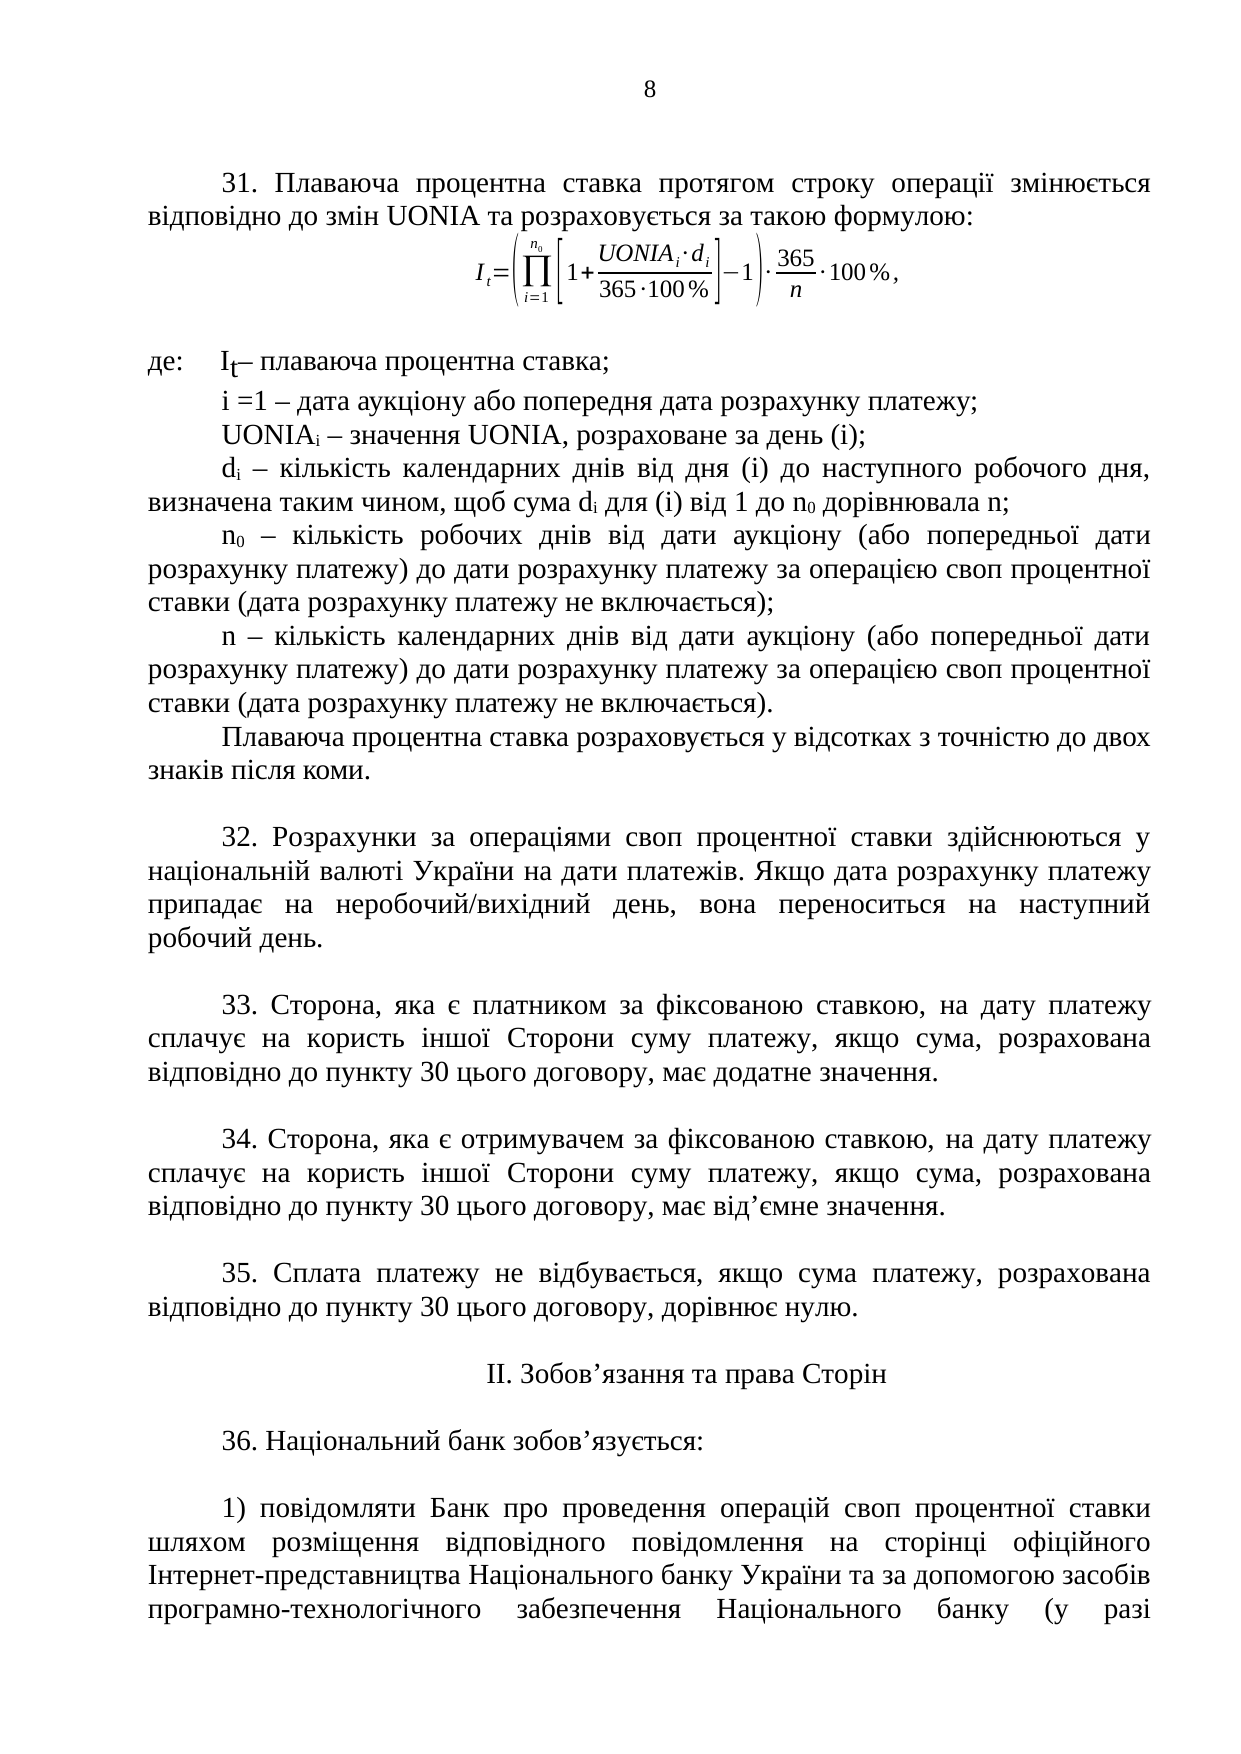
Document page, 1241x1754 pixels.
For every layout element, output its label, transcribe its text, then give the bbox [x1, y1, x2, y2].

text і =1 – дата аукціону або попередня дата розрахунку платежу; [148, 383, 1152, 417]
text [148, 1490, 1152, 1624]
text 34. Сторона, яка є отримувачем за фіксованою ставкою, на дату платежу сплачує на користь іншої Сторони суму платежу, якщо сума, розрахована відповідно до пункту 30 цього договору, має від’ємне значення. [148, 1121, 1152, 1222]
text 35. Сплата платежу не відбувається, якщо сума платежу, розрахована відповідно до пункту 30 цього договору, дорівнює нулю. [148, 1255, 1152, 1322]
text UONIAi – значення UONIA, розраховане за день (i); [148, 417, 1152, 450]
text де: It– плаваюча процентна ставка; [148, 343, 1152, 383]
text 32. Розрахунки за операціями своп процентної ставки здійснюються у національній валюті України на дати платежів. Якщо дата розрахунку платежу припадає на неробочий/вихідний день, вона переноситься на наступний робочий день. [148, 819, 1152, 953]
text n0 – кількість робочих днів від дати аукціону (або попередньої дати розрахунку платежу) до дати розрахунку платежу за операцією своп процентної ставки (дата розрахунку платежу не включається); [148, 517, 1152, 618]
text 36. Національний банк зобов’язується: [148, 1423, 1152, 1457]
text di – кількість календарних днів від дня (i) до наступного робочого дня, визначена таким чином, щоб сума di для (i) від 1 до n0 дорівнювала n; [148, 450, 1152, 517]
text 31. Плаваюча процентна ставка протягом строку операції змінюється відповідно до змін UONIA та розраховується за такою формулою: [148, 165, 1152, 232]
text n – кількість календарних днів від дати аукціону (або попередньої дати розрахунку платежу) до дати розрахунку платежу за операцією своп процентної ставки (дата розрахунку платежу не включається). [148, 618, 1152, 719]
text Плаваюча процентна ставка розраховується у відсотках з точністю до двох знаків після коми. [148, 719, 1152, 786]
text 33. Сторона, яка є платником за фіксованою ставкою, на дату платежу сплачує на користь іншої Сторони суму платежу, якщо сума, розрахована відповідно до пункту 30 цього договору, має додатне значення. [148, 987, 1152, 1088]
text II. Зобов’язання та права Сторін [148, 1356, 1152, 1389]
